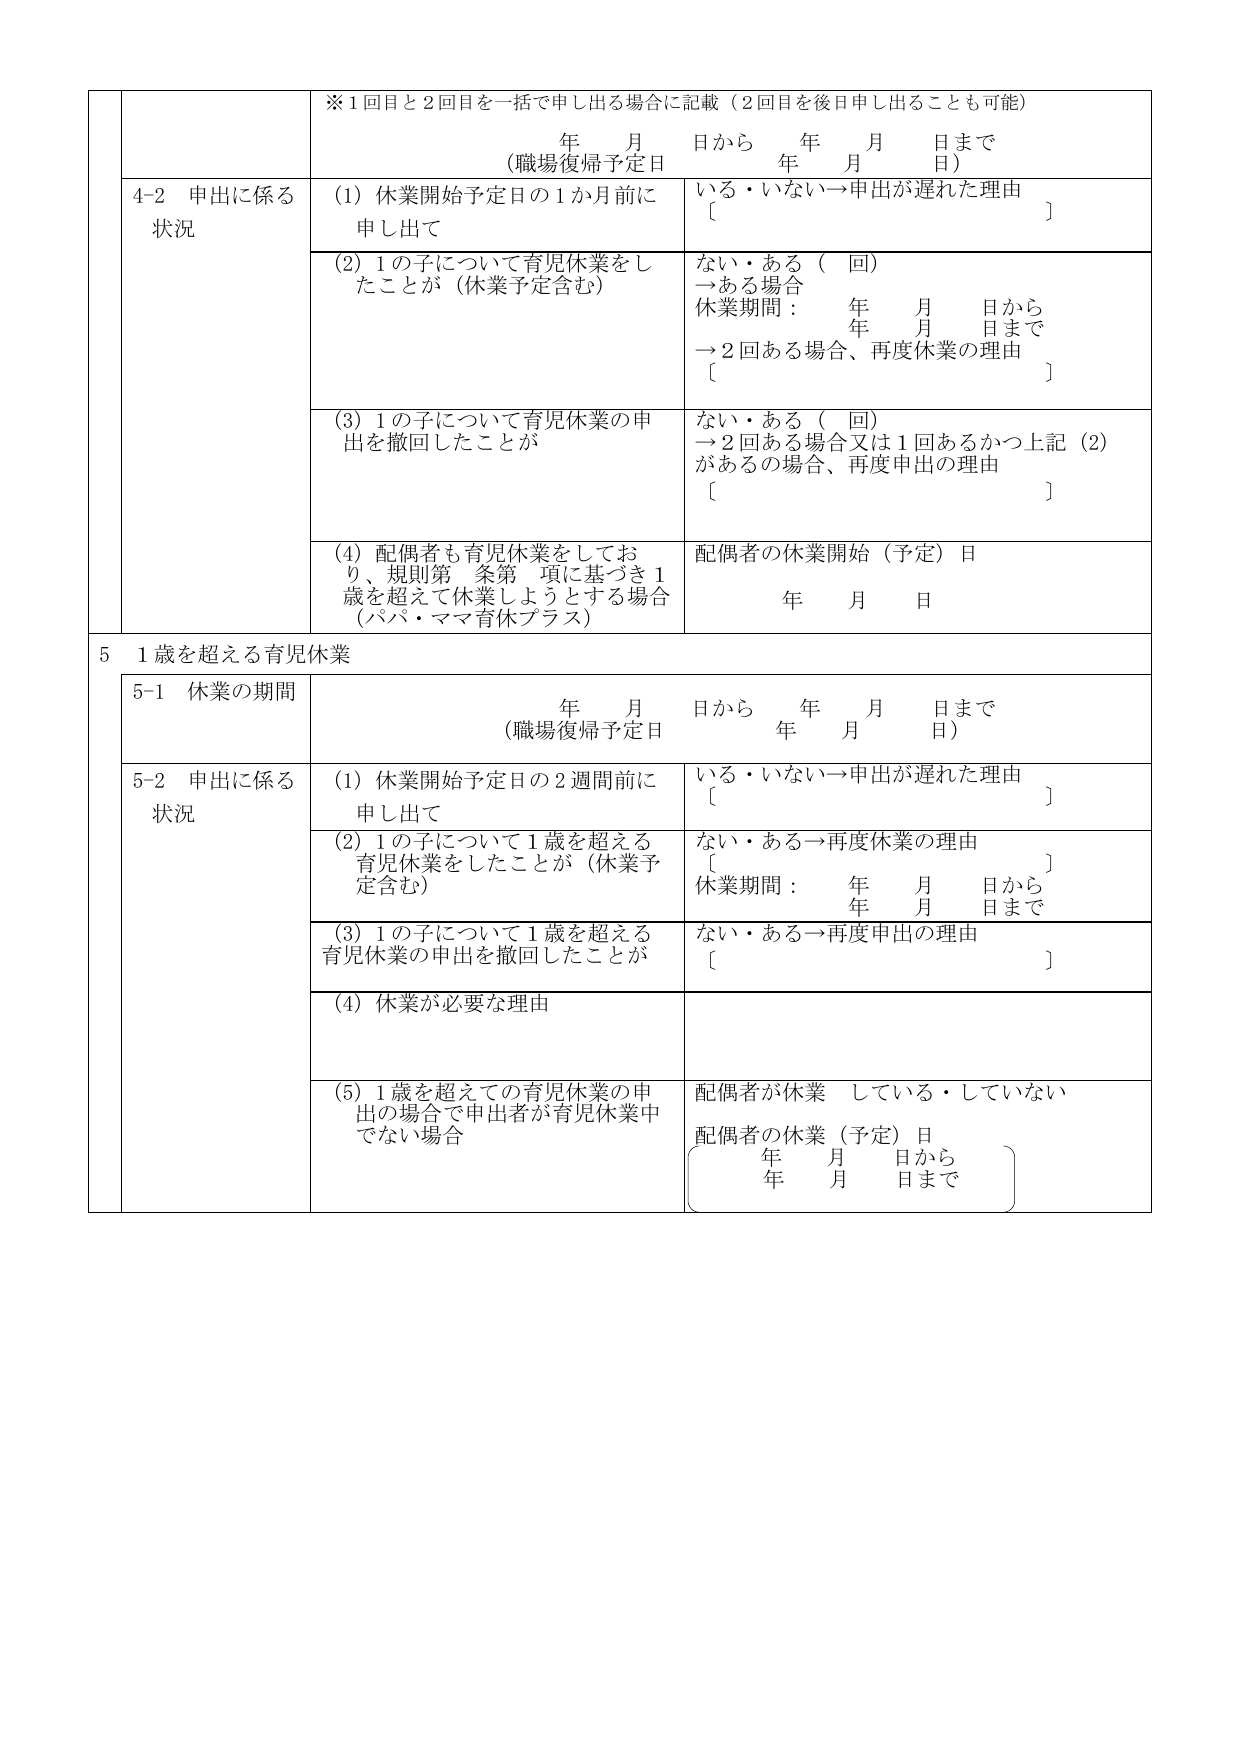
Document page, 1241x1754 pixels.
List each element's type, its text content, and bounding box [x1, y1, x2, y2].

table_cell いる・いない→申出が遅れた理由 〔 〕 [685, 764, 1151, 829]
table_cell ない・ある（ 回） →２回ある場合又は１回あるかつ上記（2）があるの場合、再度申出の理由 〔 〕 [685, 410, 1151, 541]
table_cell 年 月 日から 年 月 日まで （職場復帰予定日 年 月 日） [311, 675, 1151, 763]
table_cell ない・ある→再度申出の理由 〔 〕 [685, 923, 1151, 991]
table_cell いる・いない→申出が遅れた理由 〔 〕 [685, 179, 1151, 251]
table_cell 5 １歳を超える育児休業 [89, 634, 1151, 674]
table_cell （1）休業開始予定日の2週間前に申し出て [311, 764, 684, 829]
table_cell ない・ある（ 回） →ある場合 休業期間： 年 月 日から 年 月 日まで →２回ある場合、再度休業の理由 〔 〕 [685, 253, 1151, 409]
table_cell [685, 993, 1151, 1080]
table_cell 配偶者の休業開始（予定）日 年 月 日 [685, 542, 1151, 633]
table_cell （4）休業が必要な理由 [311, 993, 684, 1080]
table_cell ない・ある→再度休業の理由 〔 〕 休業期間： 年 月 日から 年 月 日まで [685, 831, 1151, 921]
table_cell 配偶者が休業 している・していない 配偶者の休業（予定）日 年 月 日から 年 月 日まで [685, 1081, 1151, 1212]
table_cell （2）1の子について１歳を超える育児休業をしたことが（休業予定含む） [311, 831, 684, 921]
table_cell [89, 674, 121, 1212]
table_cell （5）1歳を超えての育児休業の申出の場合で申出者が育児休業中でない場合 [311, 1081, 684, 1212]
table_cell 5-2 申出に係る状況 [122, 764, 310, 1212]
table_cell （3）1の子について育児休業の申出を撤回したことが [311, 410, 684, 541]
table_cell 4-2 申出に係る状況 [122, 179, 310, 633]
table_cell （3）1の子について１歳を超える育児休業の申出を撤回したことが [311, 923, 684, 991]
table_cell （2）1の子について育児休業をしたことが（休業予定含む） [311, 253, 684, 409]
table_cell [89, 91, 121, 633]
table_cell ※１回目と２回目を一括で申し出る場合に記載（２回目を後日申し出ることも可能） 年 月 日から 年 月 日まで （職場復帰予定日 年 月 日） [311, 91, 1151, 178]
table_cell （4）配偶者も育児休業をしており、規則第 条第 項に基づき１歳を超えて休業しようとする場合（パパ・ママ育休プラス） [311, 542, 684, 633]
table_cell （1）休業開始予定日の1か月前に申し出て [311, 179, 684, 251]
table_cell [122, 91, 310, 178]
table_cell 5-1 休業の期間 [122, 675, 310, 763]
